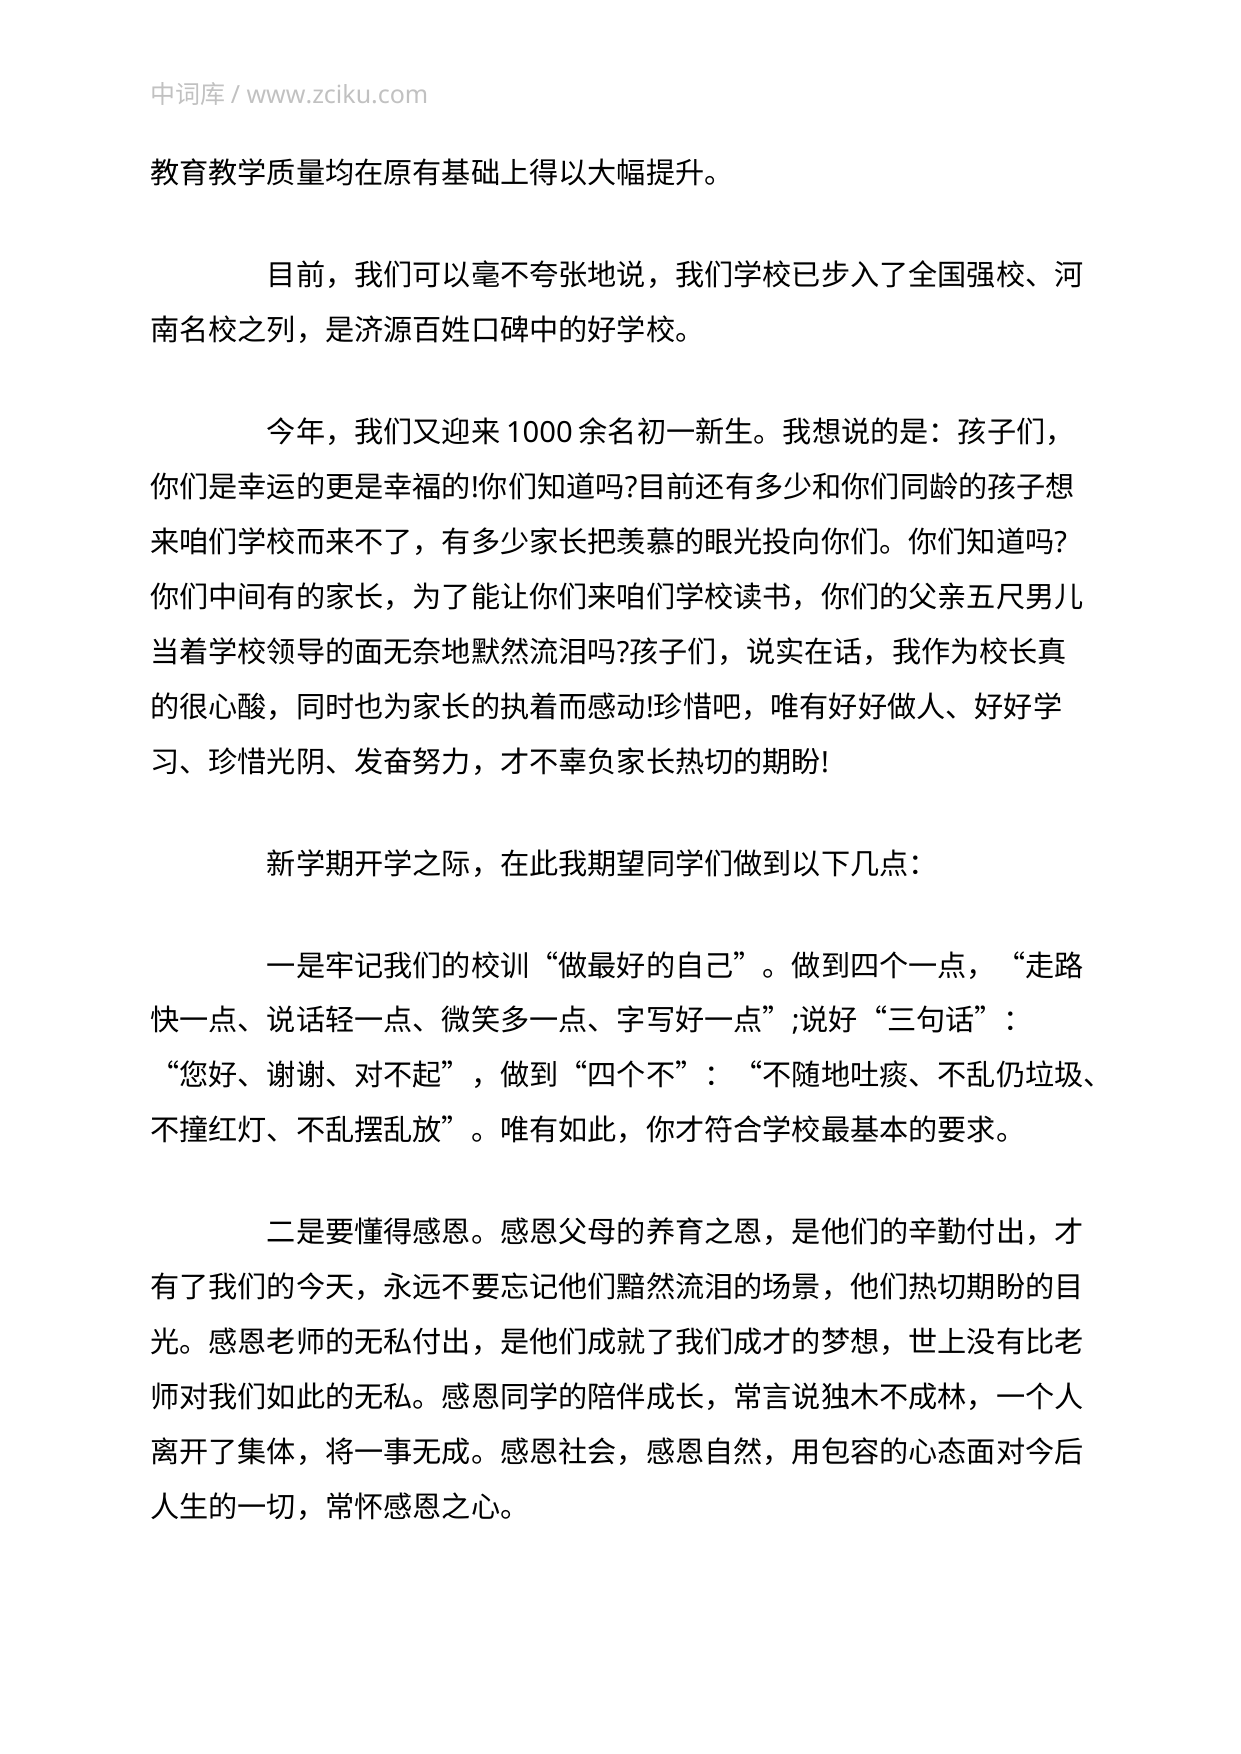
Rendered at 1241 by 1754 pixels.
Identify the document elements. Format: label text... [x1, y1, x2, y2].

text 目前，我们可以毫不夸张地说，我们学校已步入了全国强校、河南名校之列，是济源百姓口碑中的好学校。 [150, 252, 1090, 349]
text 二是要懂得感恩。感恩父母的养育之恩，是他们的辛勤付出，才有了我们的今天，永远不要忘记他们黯然流泪的场景，他们热切期盼的目光。感恩老师的无私付出，是他们成就了我们成才的梦想，世上没有比老师对我们如此的无私。感恩同学的陪伴成长，常言说独木不成林，一个人离开了集体，将一事无成。感恩社会，感恩自然，用包容的心态面对今后人生的一切，常怀感恩之心。 [150, 1209, 1090, 1525]
text 新学期开学之际，在此我期望同学们做到以下几点： [150, 840, 1090, 883]
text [150, 150, 1090, 192]
text 今年，我们又迎来1000余名初一新生。我想说的是：孩子们，你们是幸运的更是幸福的!你们知道吗?目前还有多少和你们同龄的孩子想来咱们学校而来不了，有多少家长把羡慕的眼光投向你们。你们知道吗?你们中间有的家长，为了能让你们来咱们学校读书，你们的父亲五尺男儿当着学校领导的面无奈地默然流泪吗?孩子们，说实在话，我作为校长真的很心酸，同时也为家长的执着而感动!珍惜吧，唯有好好做人、好好学习、珍惜光阴、发奋努力，才不辜负家长热切的期盼! [150, 408, 1090, 781]
text 一是牢记我们的校训“做最好的自己”。做到四个一点，“走路快一点、说话轻一点、微笑多一点、字写好一点”;说好“三句话”：“您好、谢谢、对不起”，做到“四个不”：“不随地吐痰、不乱仍垃圾、不撞红灯、不乱摆乱放”。唯有如此，你才符合学校最基本的要求。 [150, 942, 1090, 1149]
